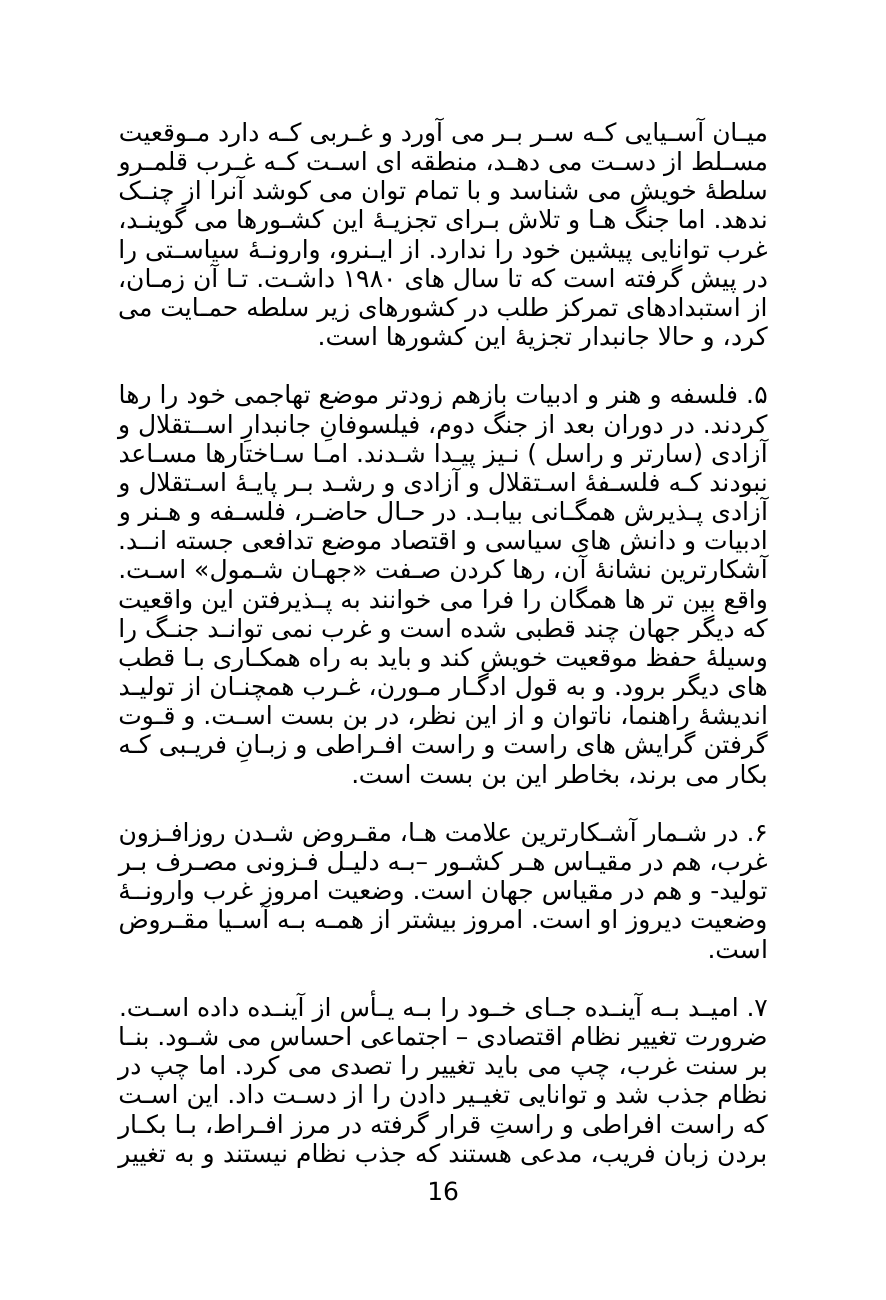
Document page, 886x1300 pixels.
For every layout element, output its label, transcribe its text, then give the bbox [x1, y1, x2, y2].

text ۵. فلسفه و هنر و ادبیات بازهم زودتر موضع تهاجمی خود را رها کردند. در دوران بعد از جنگ دوم، فیلسوفانِ جانبدارِ استقلال و آزادی (سارتر و راسل ) نیز پیدا شدند. اما ساختارها مساعد نبودند که فلسفۀ استقلال و آزادی و رشد بر پایۀ استقلال و آزادی پذیرش همگانی بیابد. در حال حاضر، فلسفه و هنر و ادبیات و دانش‌ های سیاسی و اقتصاد موضع تدافعی جسته‌ اند. آشکارترین نشانۀ آن، رها کردن صفت «جهان شمول» است. واقع بین‌ تر ها همگان را فرا می‌ خوانند به پذیرفتن این واقعیت که دیگر جهان چند قطبی شده‌‌ است و غرب نمی‌ تواند جنگ را وسیلۀ حفظ موقعیت خویش کند و باید به راه همکاری با قطب‌ های دیگر برود. و به قول ادگار مورن، غرب همچنان از تولید اندیشۀ راهنما، ناتوان و از این نظر، در بن‌ بست است. و قوت گرفتن گرایش های راست و راست افراطی و زبانِ فریبی که بکار می‌ برند، بخاطر این بن‌ بست است. [118, 381, 768, 789]
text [118, 118, 768, 351]
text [118, 993, 768, 1168]
text ۶. در شمار آشکارترین علامت‌ ها، مقروض شدن روزافزون غرب، هم در مقیاس هر کشور –به دلیل فزونی مصرف بر تولید- و هم در مقیاس جهان است. وضعیت امروز غرب وارونۀ وضعیت دیروز او است. امروز بیشتر از همه به آسیا مقروض است. [118, 818, 768, 964]
